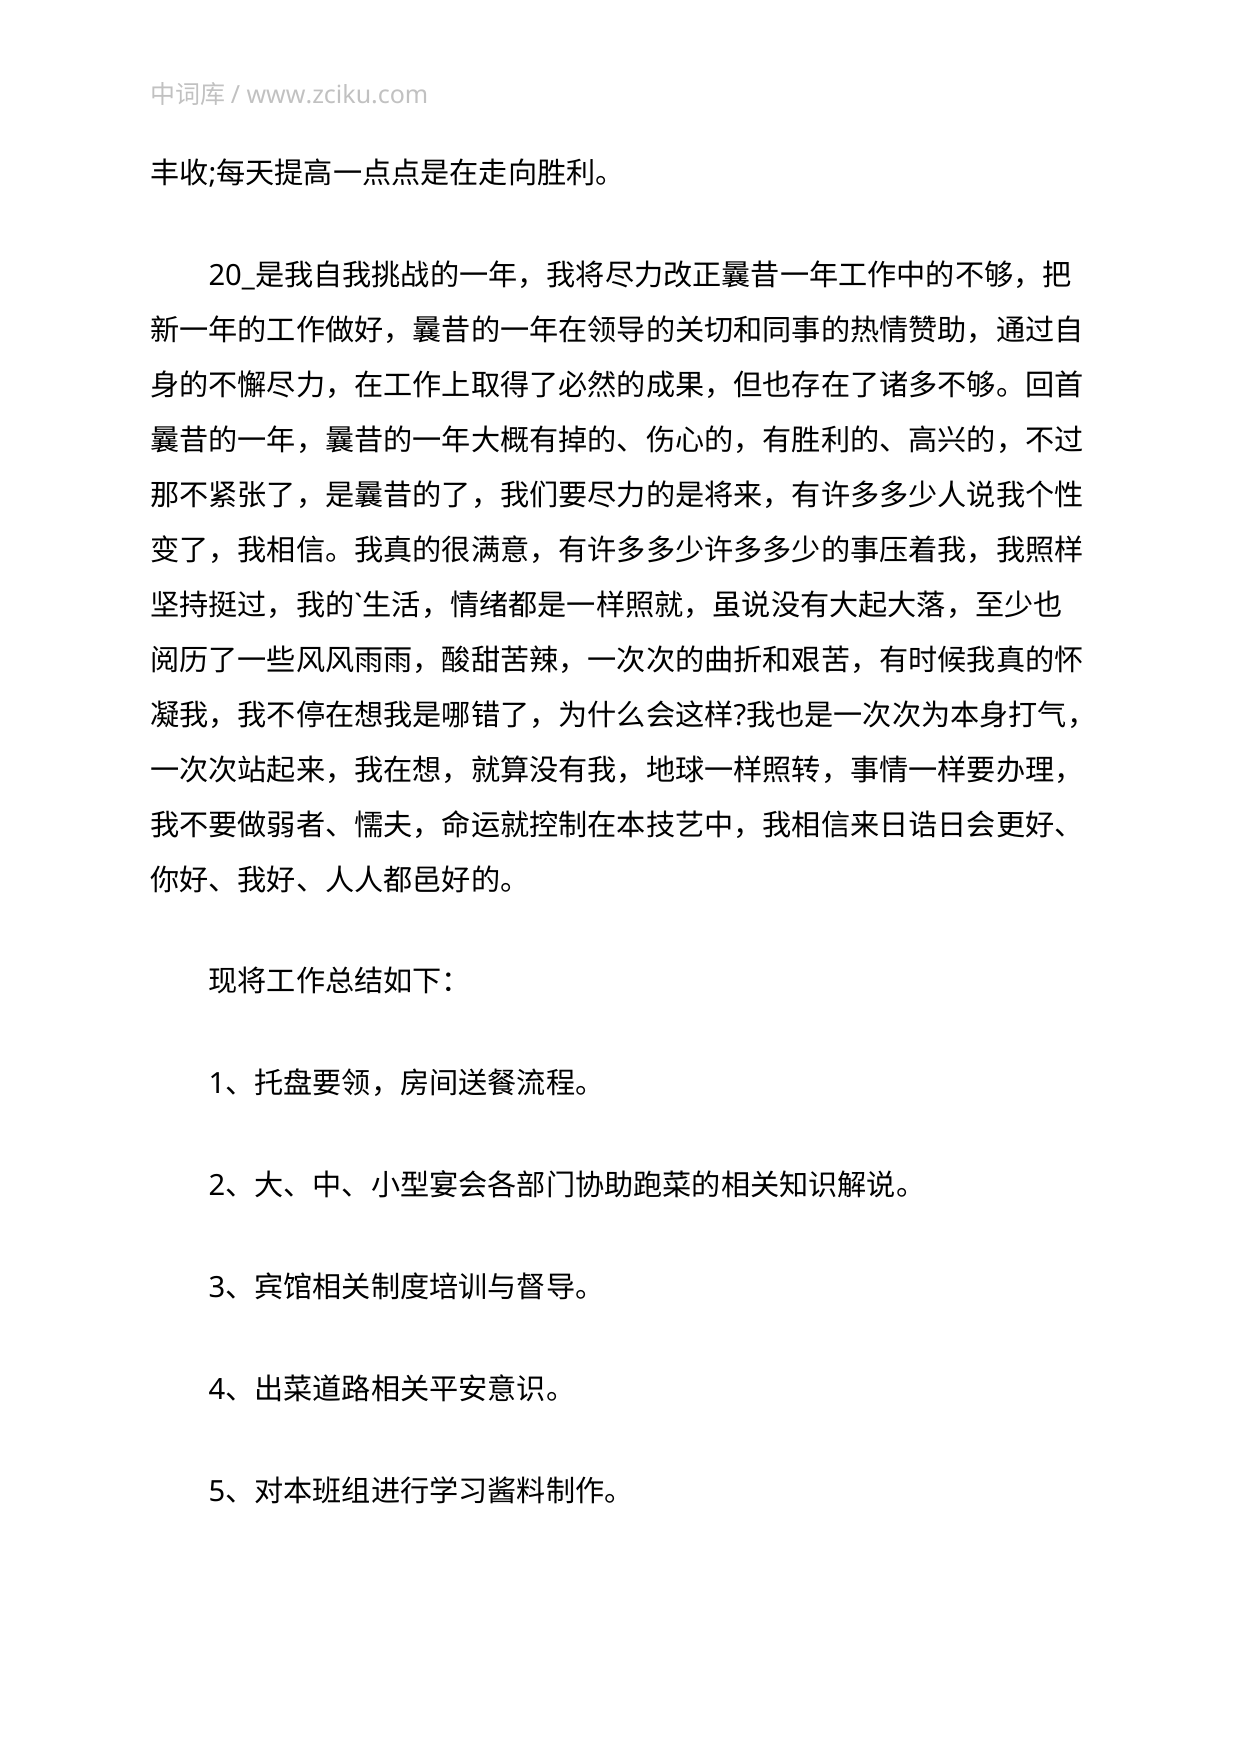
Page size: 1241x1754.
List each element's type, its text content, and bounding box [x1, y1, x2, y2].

text 现将工作总结如下： [150, 958, 1090, 1000]
text 1、托盘要领，房间送餐流程。 [150, 1060, 1090, 1102]
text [150, 150, 1090, 192]
text 2、大、中、小型宴会各部门协助跑菜的相关知识解说。 [150, 1162, 1090, 1204]
text 4、出菜道路相关平安意识。 [150, 1366, 1090, 1408]
text 20_是我自我挑战的一年，我将尽力改正曩昔一年工作中的不够，把新一年的工作做好，曩昔的一年在领导的关切和同事的热情赞助，通过自身的不懈尽力，在工作上取得了必然的成果，但也存在了诸多不够。回首曩昔的一年，曩昔的一年大概有掉的、伤心的，有胜利的、高兴的，不过那不紧张了，是曩昔的了，我们要尽力的是将来，有许多多少人说我个性变了，我相信。我真的很满意，有许多多少许多多少的事压着我，我照样坚持挺过，我的`生活，情绪都是一样照就，虽说没有大起大落，至少也阅历了一些风风雨雨，酸甜苦辣，一次次的曲折和艰苦，有时候我真的怀凝我，我不停在想我是哪错了，为什么会这样?我也是一次次为本身打气，一次次站起来，我在想，就算没有我，地球一样照转，事情一样要办理，我不要做弱者、懦夫，命运就控制在本技艺中，我相信来日诰日会更好、你好、我好、人人都邑好的。 [150, 252, 1090, 898]
text 5、对本班组进行学习酱料制作。 [150, 1468, 1090, 1510]
text 3、宾馆相关制度培训与督导。 [150, 1264, 1090, 1306]
